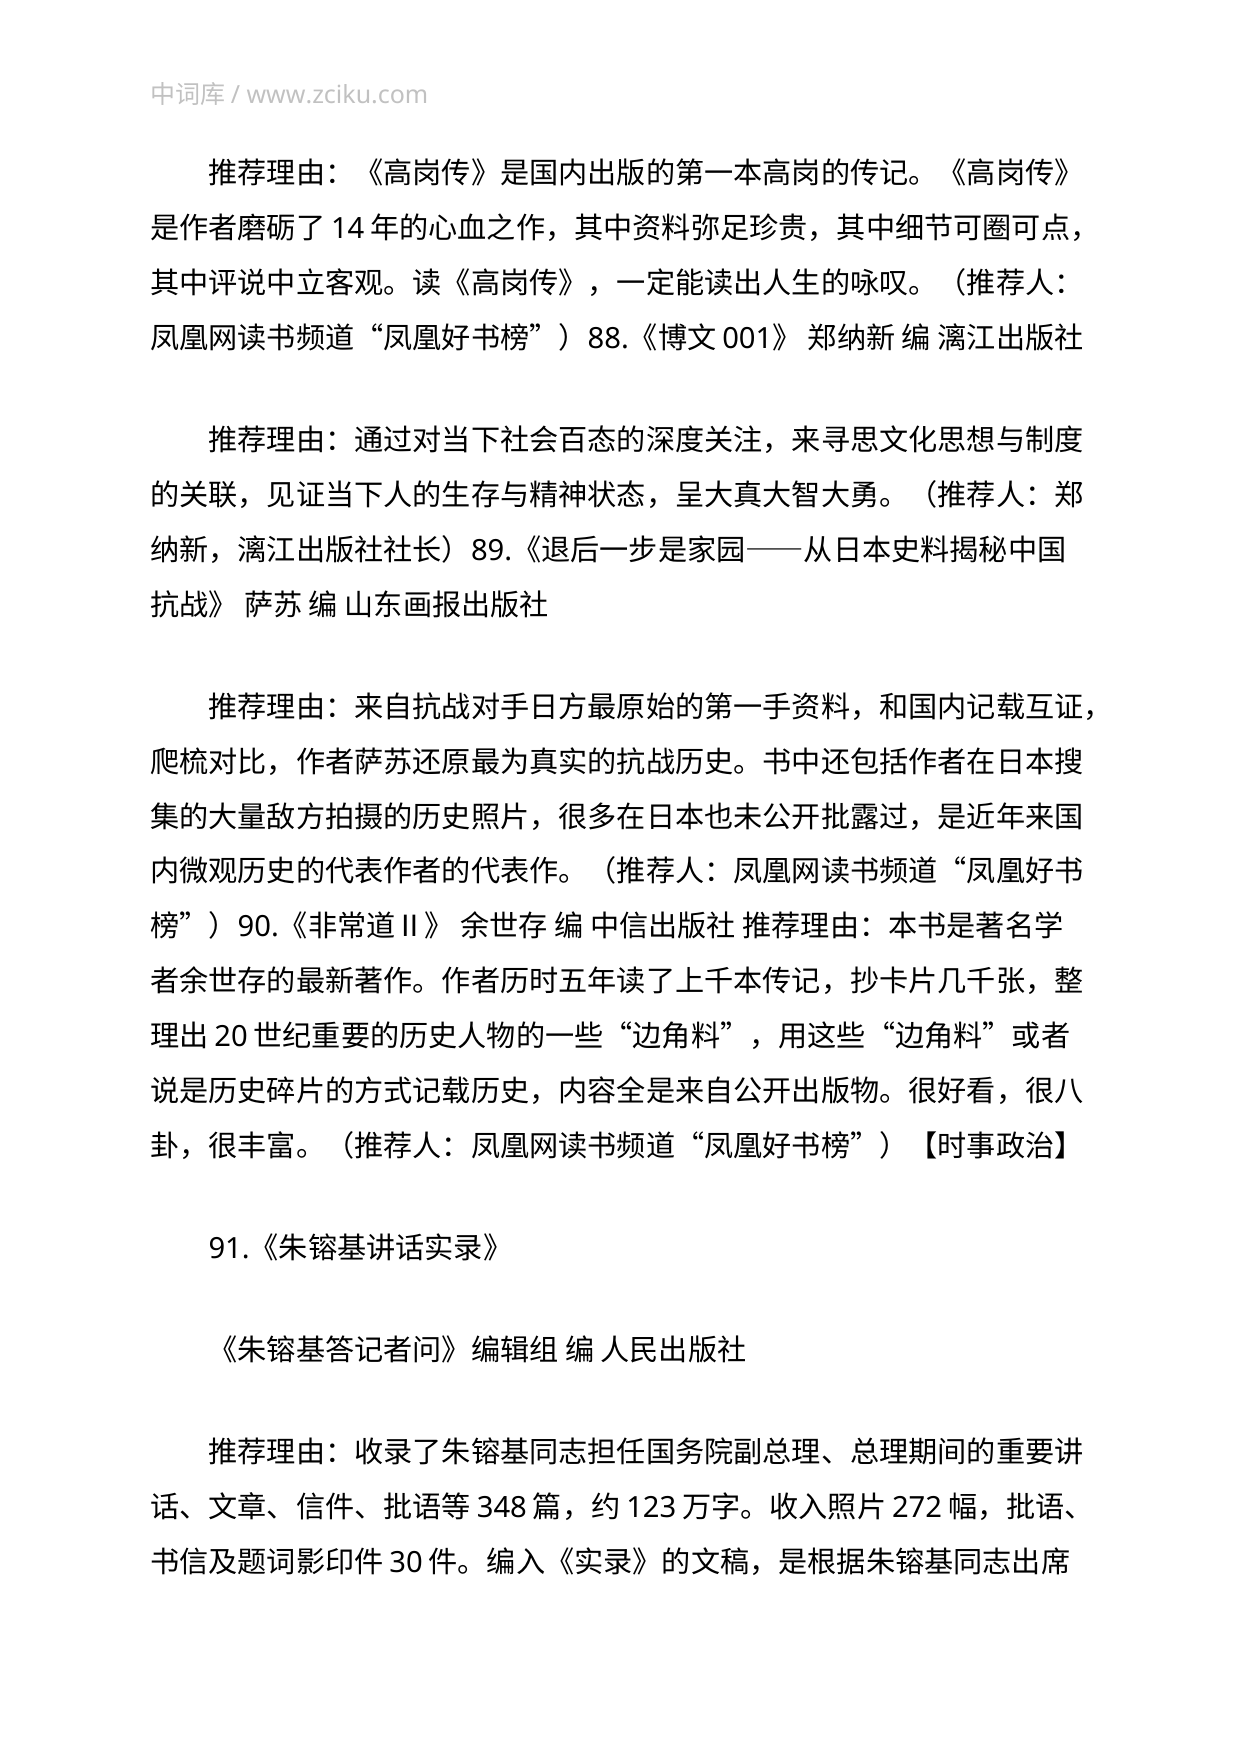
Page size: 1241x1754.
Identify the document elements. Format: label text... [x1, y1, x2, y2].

text 《朱镕基答记者问》编辑组 编 人民出版社 [150, 1326, 1090, 1369]
text 推荐理由：通过对当下社会百态的深度关注，来寻思文化思想与制度的关联，见证当下人的生存与精神状态，呈大真大智大勇。（推荐人：郑纳新，漓江出版社社长）89.《退后一步是家园——从日本史料揭秘中国抗战》 萨苏 编 山东画报出版社 [150, 417, 1090, 624]
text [150, 1428, 1090, 1581]
text 推荐理由：《高岗传》是国内出版的第一本高岗的传记。《高岗传》是作者磨砺了14年的心血之作，其中资料弥足珍贵，其中细节可圈可点，其中评说中立客观。读《高岗传》，一定能读出人生的咏叹。（推荐人：凤凰网读书频道“凤凰好书榜”）88.《博文001》 郑纳新 编 漓江出版社 [150, 150, 1090, 357]
text 推荐理由：来自抗战对手日方最原始的第一手资料，和国内记载互证，爬梳对比，作者萨苏还原最为真实的抗战历史。书中还包括作者在日本搜集的大量敌方拍摄的历史照片，很多在日本也未公开批露过，是近年来国内微观历史的代表作者的代表作。（推荐人：凤凰网读书频道“凤凰好书榜”）90.《非常道Ⅱ》 余世存 编 中信出版社 推荐理由：本书是著名学者余世存的最新著作。作者历时五年读了上千本传记，抄卡片几千张，整理出20世纪重要的历史人物的一些“边角料”，用这些“边角料”或者说是历史碎片的方式记载历史，内容全是来自公开出版物。很好看，很八卦，很丰富。（推荐人：凤凰网读书频道“凤凰好书榜”）【时事政治】 [150, 683, 1090, 1165]
text 91.《朱镕基讲话实录》 [150, 1224, 1090, 1267]
